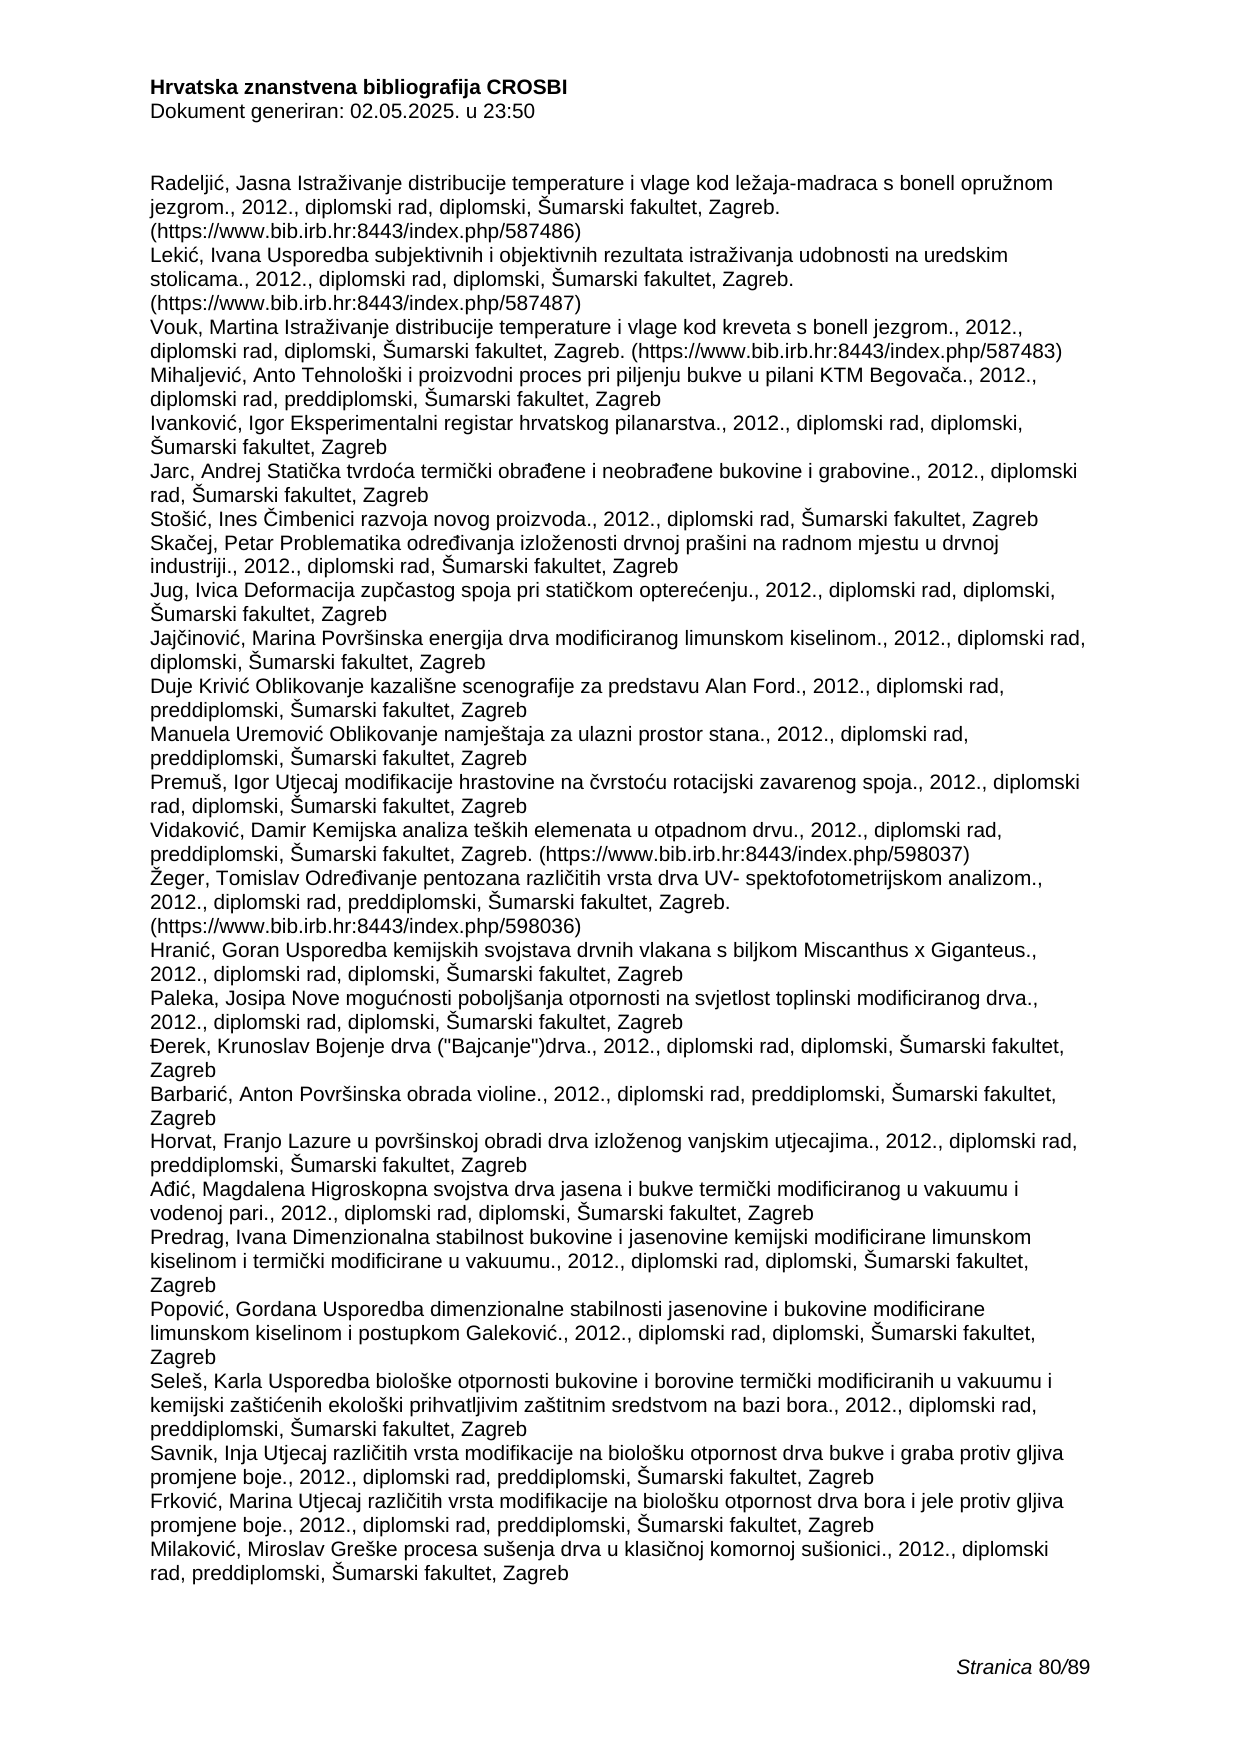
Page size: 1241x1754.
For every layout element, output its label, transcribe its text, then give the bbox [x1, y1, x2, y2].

text Predrag, Ivana [150, 1225, 1090, 1297]
text Horvat, Franjo [150, 1129, 1090, 1177]
text Jajčinović, Marina [150, 626, 1090, 674]
text Lekić, Ivana [150, 243, 1090, 315]
text Duje Krivić [150, 674, 1090, 722]
text Jarc, Andrej [150, 458, 1090, 506]
text Ivanković, Igor [150, 411, 1090, 458]
text Jug, Ivica [150, 578, 1090, 626]
text Žeger, Tomislav [150, 866, 1090, 938]
text Radeljić, Jasna [150, 171, 1090, 243]
text Popović, Gordana [150, 1297, 1090, 1369]
text Hranić, Goran [150, 938, 1090, 986]
text Vouk, Martina [150, 315, 1090, 363]
text Mihaljević, Anto [150, 363, 1090, 411]
text Vidaković, Damir [150, 818, 1090, 866]
text Seleš, Karla [150, 1369, 1090, 1441]
text Milaković, Miroslav [150, 1537, 1090, 1584]
text Savnik, Inja [150, 1441, 1090, 1489]
text Ađić, Magdalena [150, 1177, 1090, 1225]
text Stošić, Ines [150, 506, 1090, 530]
text Frković, Marina [150, 1489, 1090, 1537]
text Skačej, Petar [150, 530, 1090, 578]
text Barbarić, Anton [150, 1081, 1090, 1129]
text Paleka, Josipa [150, 986, 1090, 1033]
text Manuela Uremović [150, 722, 1090, 770]
text Premuš, Igor [150, 770, 1090, 818]
text Đerek, Krunoslav [150, 1033, 1090, 1081]
